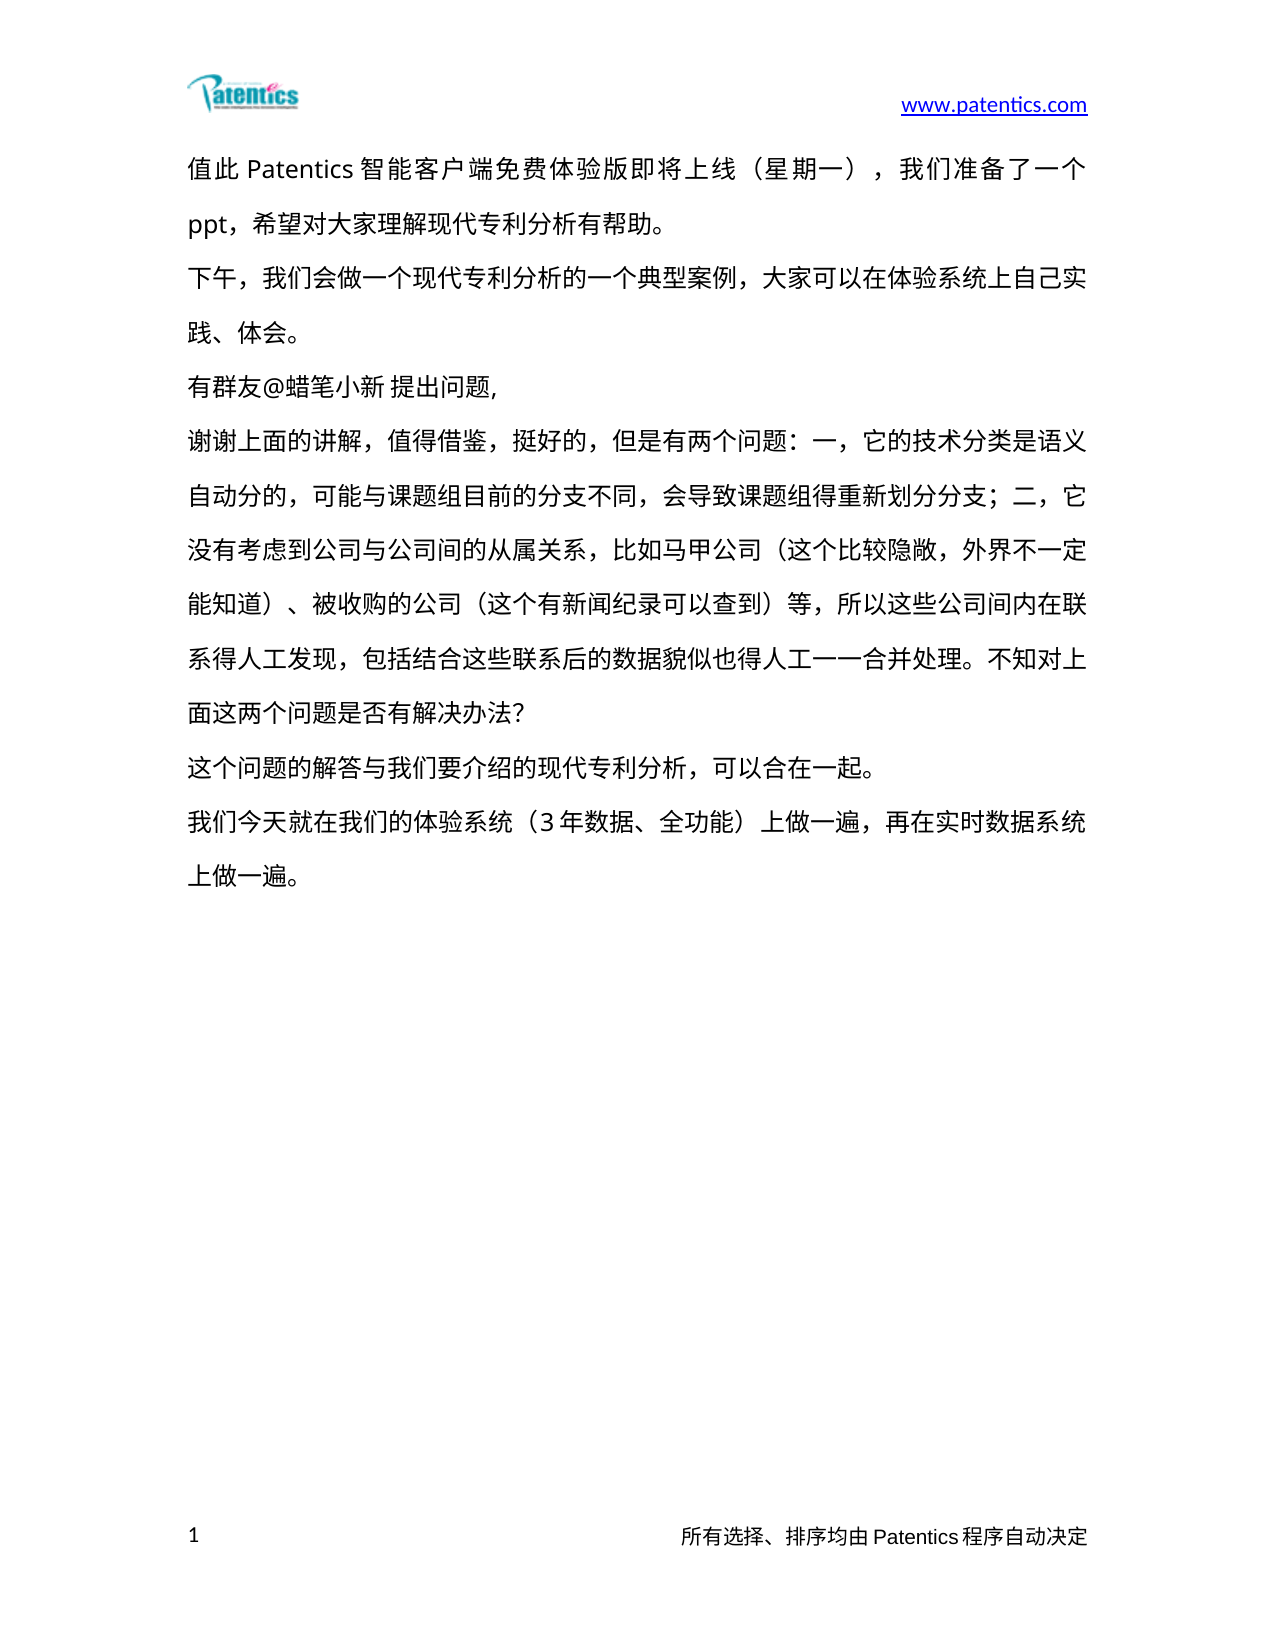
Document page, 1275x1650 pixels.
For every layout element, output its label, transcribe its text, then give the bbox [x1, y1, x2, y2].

picture [187, 74, 301, 113]
text 有群友@蜡笔小新 提出问题, [187, 367, 1087, 404]
text 这个问题的解答与我们要介绍的现代专利分析，可以合在一起。 [187, 748, 1087, 784]
text 值此Patentics智能客户端免费体验版即将上线（星期一），我们准备了一个ppt，希望对大家理解现代专利分析有帮助。 [187, 150, 1087, 241]
text 谢谢上面的讲解，值得借鉴，挺好的，但是有两个问题：一，它的技术分类是语义自动分的，可能与课题组目前的分支不同，会导致课题组得重新划分分支；二，它没有考虑到公司与公司间的从属关系，比如马甲公司（这个比较隐敞，外界不一定能知道）、被收购的公司（这个有新闻纪录可以查到）等，所以这些公司间内在联系得人工发现，包括结合这些联系后的数据貌似也得人工一一合并处理。不知对上面这两个问题是否有解决办法？ [187, 422, 1087, 730]
text 我们今天就在我们的体验系统（3年数据、全功能）上做一遍，再在实时数据系统上做一遍。 [187, 802, 1087, 893]
text 下午，我们会做一个现代专利分析的一个典型案例，大家可以在体验系统上自己实践、体会。 [187, 259, 1087, 349]
